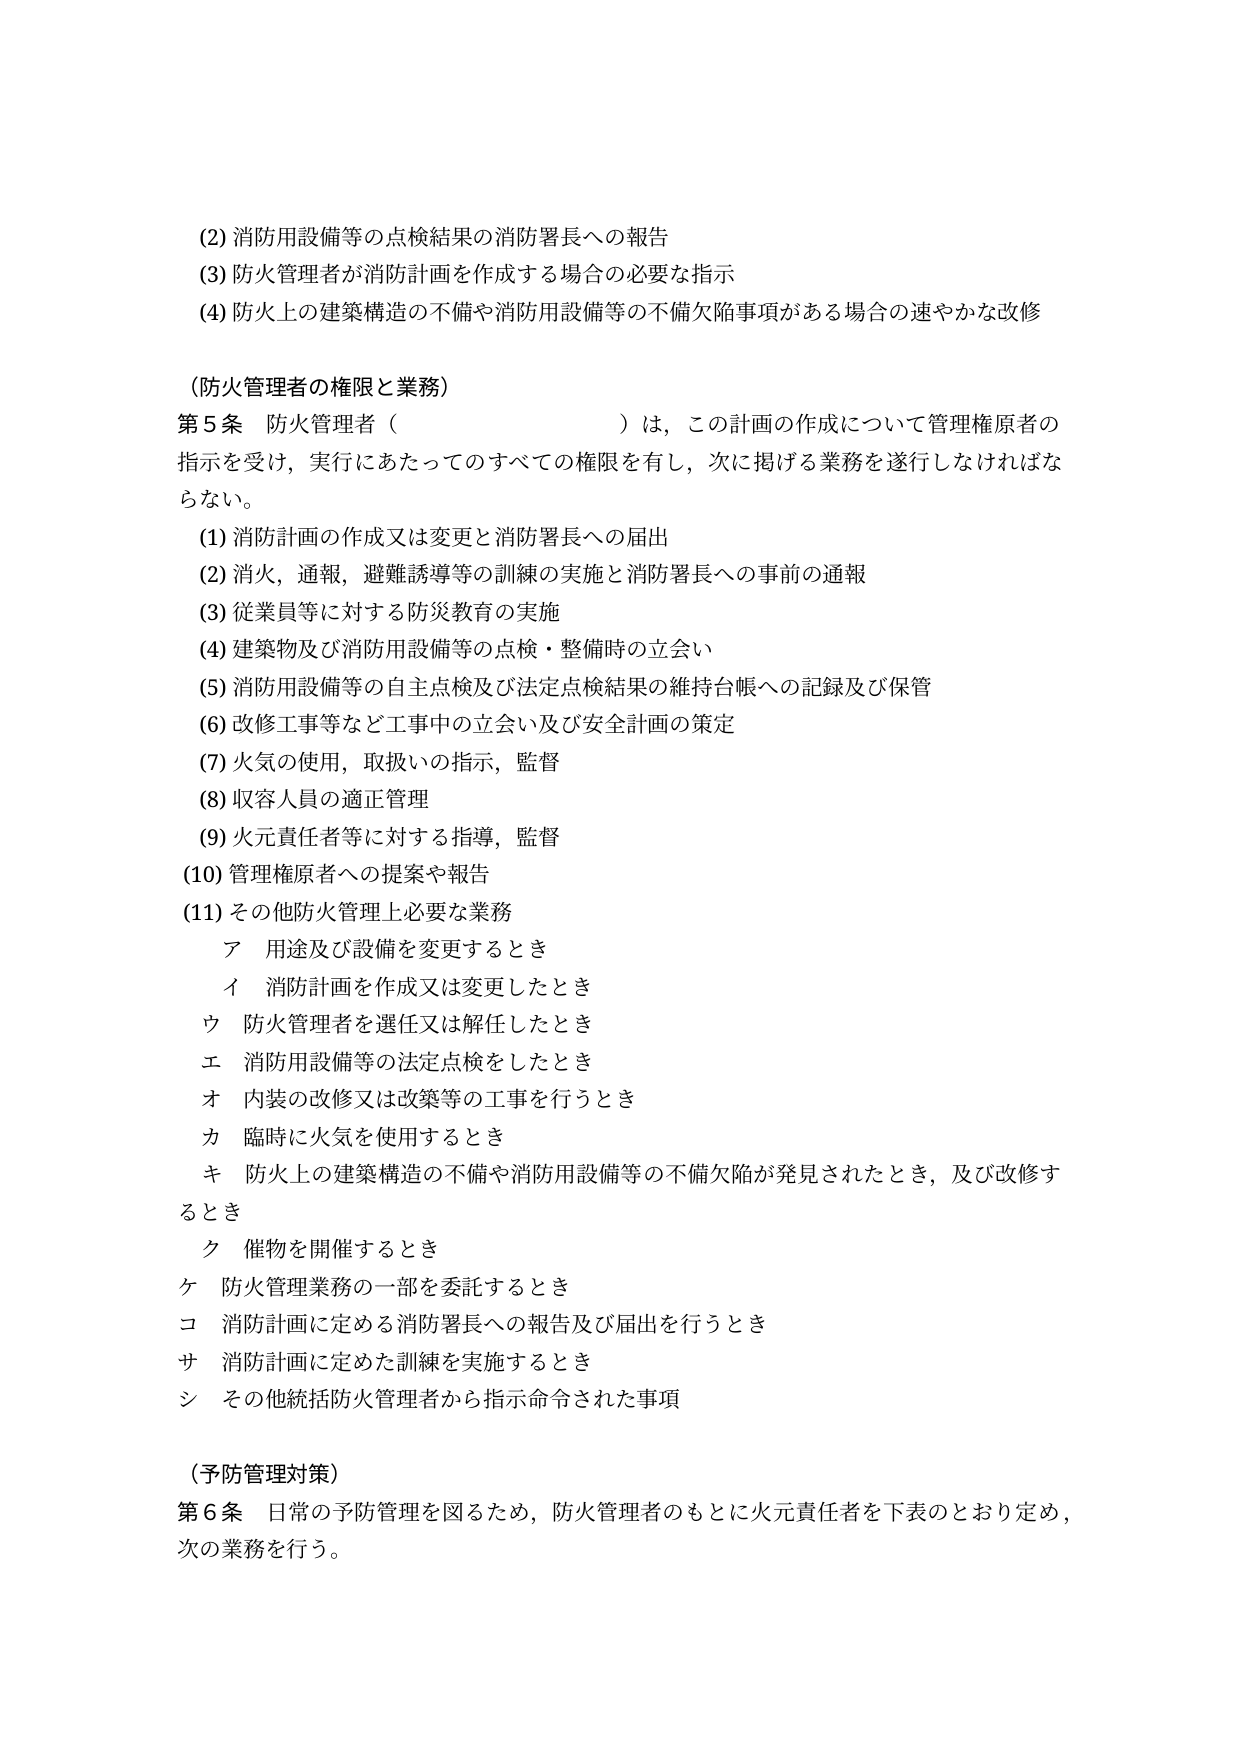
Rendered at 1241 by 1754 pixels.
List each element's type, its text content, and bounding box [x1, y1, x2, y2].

text (6) 改修工事等など工事中の立会い及び安全計画の策定 [177, 704, 1063, 742]
text (2) 消火，通報，避難誘導等の訓練の実施と消防署長への事前の通報 [177, 554, 1063, 592]
text シ その他統括防火管理者から指示命令された事項 [177, 1379, 1063, 1417]
text コ 消防計画に定める消防署長への報告及び届出を行うとき [177, 1304, 1063, 1342]
text エ 消防用設備等の法定点検をしたとき [177, 1042, 1063, 1079]
text (8) 収容人員の適正管理 [177, 779, 1063, 817]
text (4) 建築物及び消防用設備等の点検・整備時の立会い [177, 629, 1063, 667]
text (7) 火気の使用，取扱いの指示，監督 [177, 742, 1063, 779]
text ク 催物を開催するとき [177, 1229, 1063, 1267]
text ケ 防火管理業務の一部を委託するとき [177, 1267, 1063, 1304]
text 第６条 日常の予防管理を図るため，防火管理者のもとに火元責任者を下表のとおり定め，次の業務を行う。 [177, 1492, 1063, 1567]
text (4) 防火上の建築構造の不備や消防用設備等の不備欠陥事項がある場合の速やかな改修 [177, 292, 1063, 329]
text （防火管理者の権限と業務） [177, 367, 1063, 404]
text カ 臨時に火気を使用するとき [177, 1117, 1063, 1154]
text ウ 防火管理者を選任又は解任したとき [177, 1004, 1063, 1042]
text (10) 管理権原者への提案や報告 [177, 854, 1063, 892]
text サ 消防計画に定めた訓練を実施するとき [177, 1342, 1063, 1379]
text (5) 消防用設備等の自主点検及び法定点検結果の維持台帳への記録及び保管 [177, 667, 1063, 704]
text （予防管理対策） [177, 1454, 1063, 1492]
text (2) 消防用設備等の点検結果の消防署長への報告 [177, 217, 1063, 254]
text キ 防火上の建築構造の不備や消防用設備等の不備欠陥が発見されたとき，及び改修するとき [177, 1154, 1063, 1229]
text (11) その他防火管理上必要な業務 [177, 892, 1063, 929]
text ア 用途及び設備を変更するとき [177, 929, 1063, 967]
text (3) 従業員等に対する防災教育の実施 [177, 592, 1063, 629]
text (1) 消防計画の作成又は変更と消防署長への届出 [177, 517, 1063, 554]
text オ 内装の改修又は改築等の工事を行うとき [177, 1079, 1063, 1117]
text イ 消防計画を作成又は変更したとき [177, 967, 1063, 1004]
text (3) 防火管理者が消防計画を作成する場合の必要な指示 [177, 254, 1063, 292]
text (9) 火元責任者等に対する指導，監督 [177, 817, 1063, 854]
text 第５条 防火管理者（ ）は，この計画の作成について管理権原者の指示を受け，実行にあたってのすべての権限を有し，次に掲げる業務を遂行しなければならない。 [177, 404, 1063, 517]
